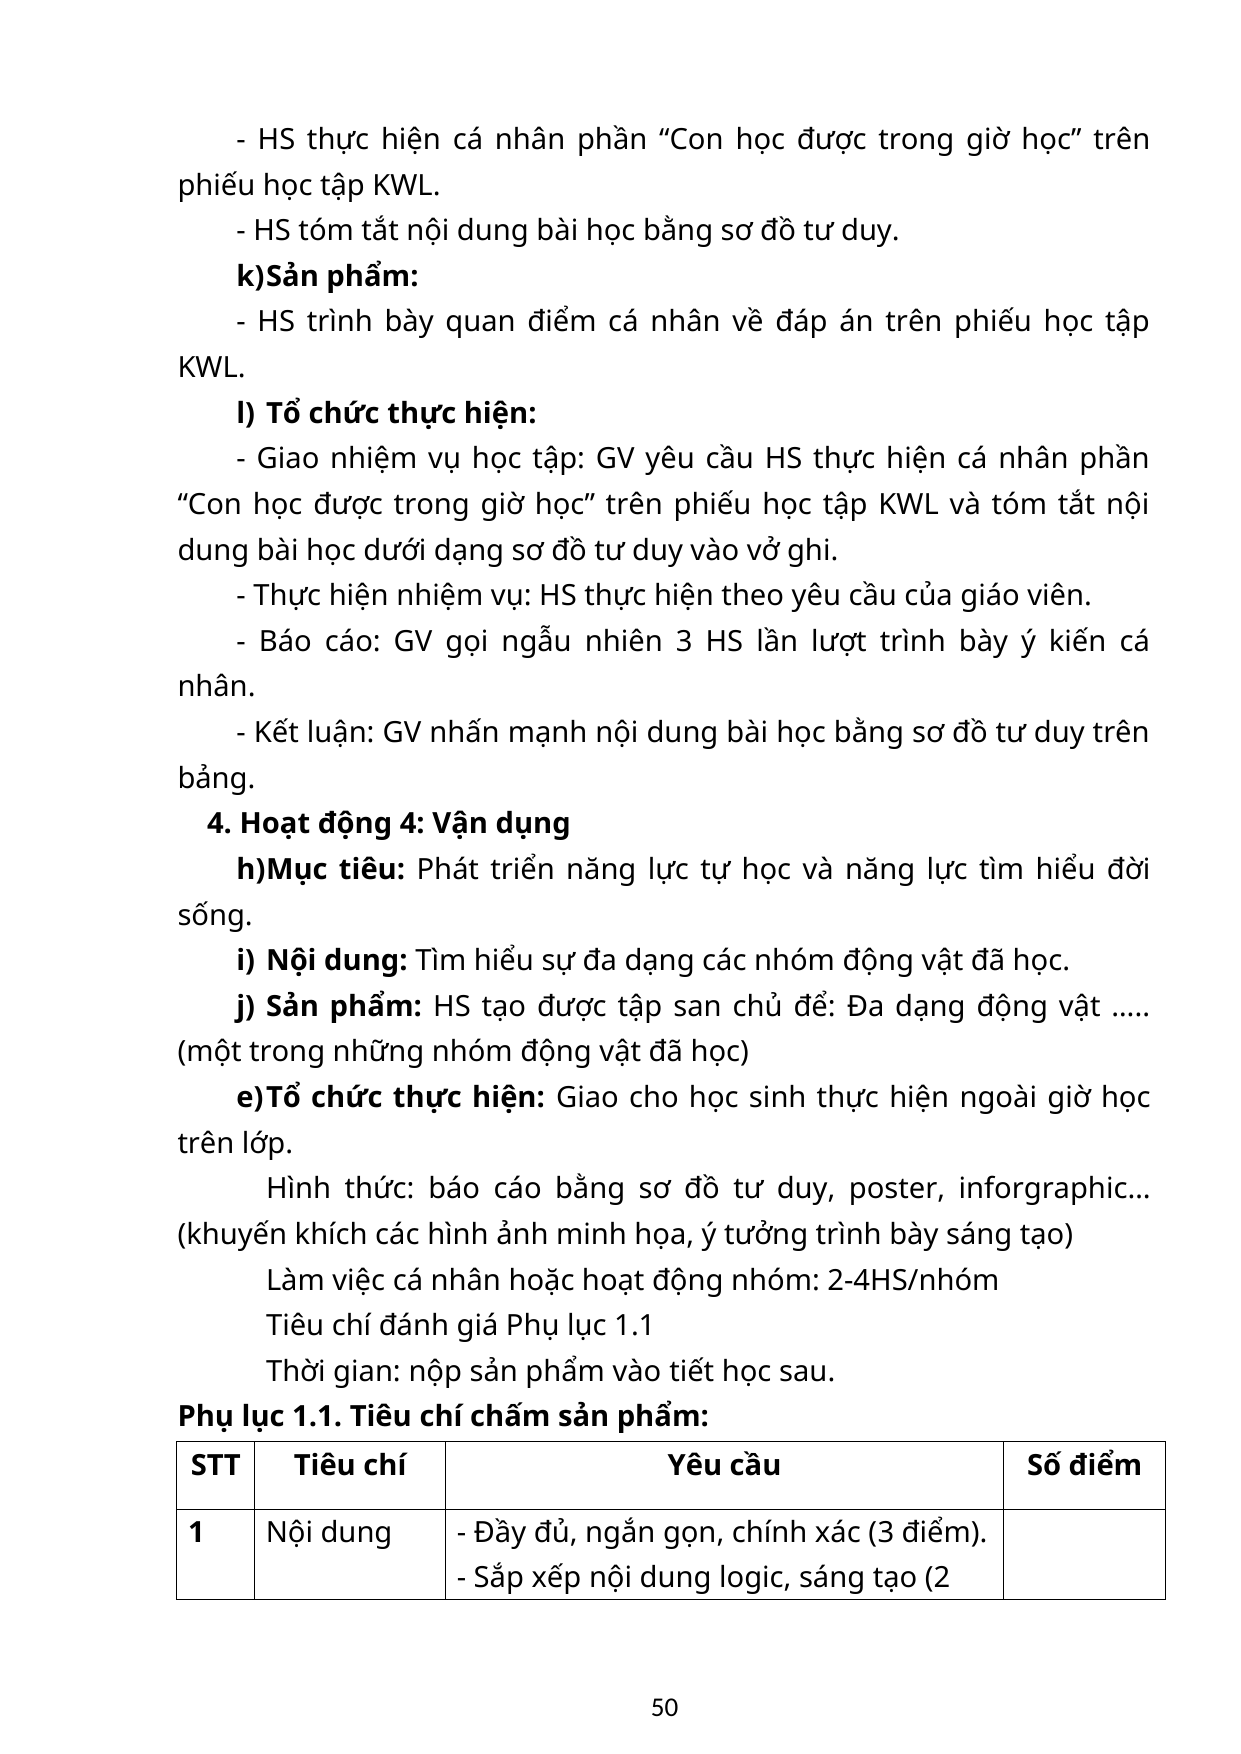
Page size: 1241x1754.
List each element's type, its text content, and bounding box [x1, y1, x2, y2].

text 4. Hoạt động 4: Vận dụng [177, 802, 1152, 842]
list Nội dung: Tìm hiểu sự đa dạng các nhóm động vật đã học. [177, 939, 1152, 979]
list Tổ chức thực hiện: Giao cho học sinh thực hiện ngoài giờ học trên lớp. [177, 1076, 1152, 1162]
text Tiêu chí đánh giá Phụ lục 1.1 [177, 1304, 1152, 1344]
text - HS tóm tắt nội dung bài học bằng sơ đồ tư duy. [177, 209, 1152, 249]
list Mục tiêu: Phát triển năng lực tự học và năng lực tìm hiểu đời sống. [177, 848, 1152, 933]
text - Giao nhiệm vụ học tập: GV yêu cầu HS thực hiện cá nhân phần “Con học được trong giờ học” trên phiếu học tập KWL và tóm tắt nội dung bài học dưới dạng sơ đồ tư duy vào vở ghi. [177, 437, 1152, 568]
text Làm việc cá nhân hoặc hoạt động nhóm: 2-4HS/nhóm [177, 1259, 1152, 1298]
table_header Tiêu chí [255, 1442, 445, 1508]
list Sản phẩm: [177, 255, 1152, 295]
table_cell [1004, 1510, 1165, 1599]
text - HS trình bày quan điểm cá nhân về đáp án trên phiếu học tập KWL. [177, 301, 1152, 386]
table_header Số điểm [1004, 1442, 1165, 1508]
text - Báo cáo: GV gọi ngẫu nhiên 3 HS lần lượt trình bày ý kiến cá nhân. [177, 620, 1152, 705]
text - Kết luận: GV nhấn mạnh nội dung bài học bằng sơ đồ tư duy trên bảng. [177, 711, 1152, 797]
text Phụ lục 1.1. Tiêu chí chấm sản phẩm: [177, 1396, 1152, 1435]
list Sản phẩm: HS tạo được tập san chủ để: Đa dạng động vật ….. (một trong những nhóm động vật đã học) [177, 985, 1152, 1070]
text - Thực hiện nhiệm vụ: HS thực hiện theo yêu cầu của giáo viên. [177, 574, 1152, 614]
table_header Yêu cầu [446, 1442, 1003, 1508]
text - HS thực hiện cá nhân phần “Con học được trong giờ học” trên phiếu học tập KWL. [177, 118, 1152, 203]
table_cell Nội dung [255, 1510, 445, 1599]
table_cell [446, 1510, 1003, 1599]
list Tổ chức thực hiện: [177, 392, 1152, 432]
table_header STT [177, 1442, 254, 1508]
table_cell 1 [177, 1510, 254, 1599]
text Thời gian: nộp sản phẩm vào tiết học sau. [177, 1350, 1152, 1390]
text Hình thức: báo cáo bằng sơ đồ tư duy, poster, inforgraphic… (khuyến khích các hình ảnh minh họa, ý tưởng trình bày sáng tạo) [177, 1167, 1152, 1253]
